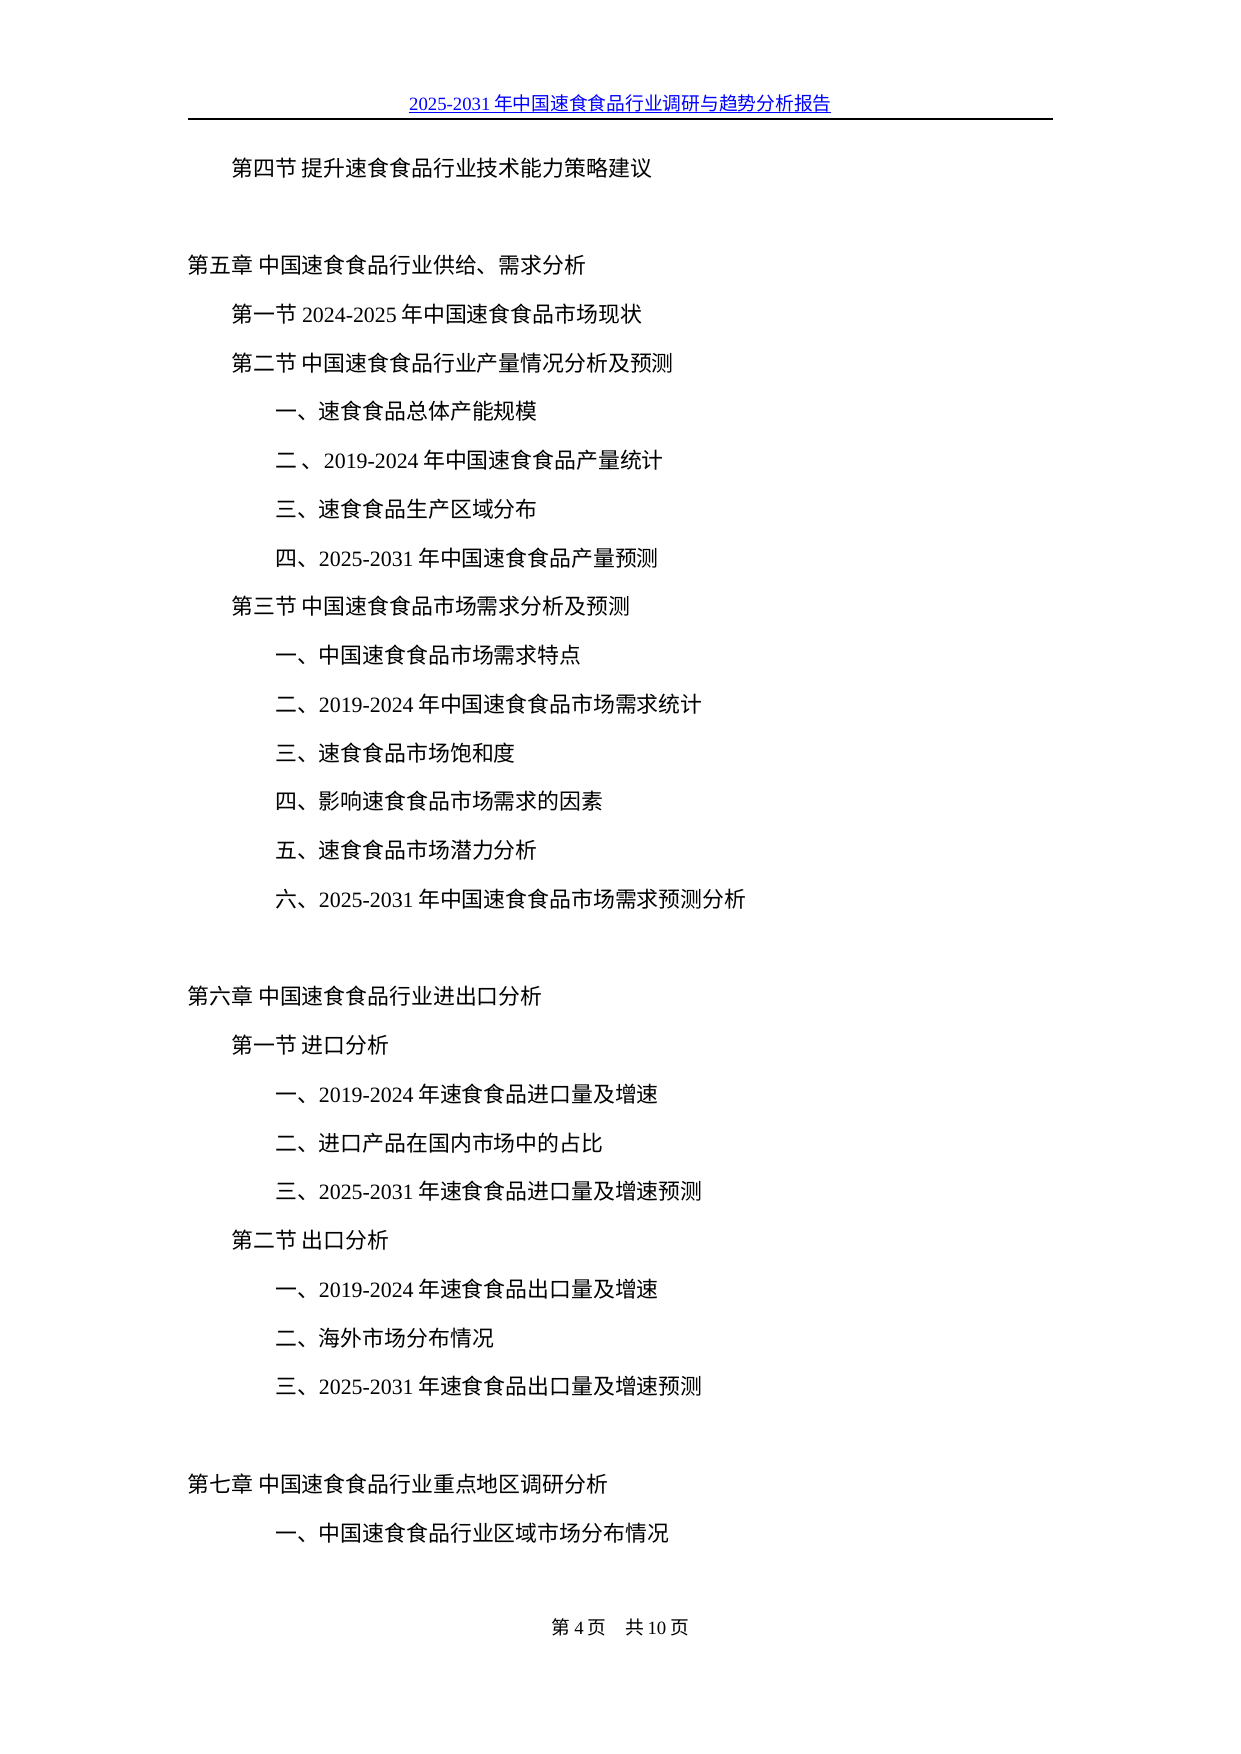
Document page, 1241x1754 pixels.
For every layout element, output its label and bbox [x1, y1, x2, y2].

text [187, 150, 1053, 1548]
